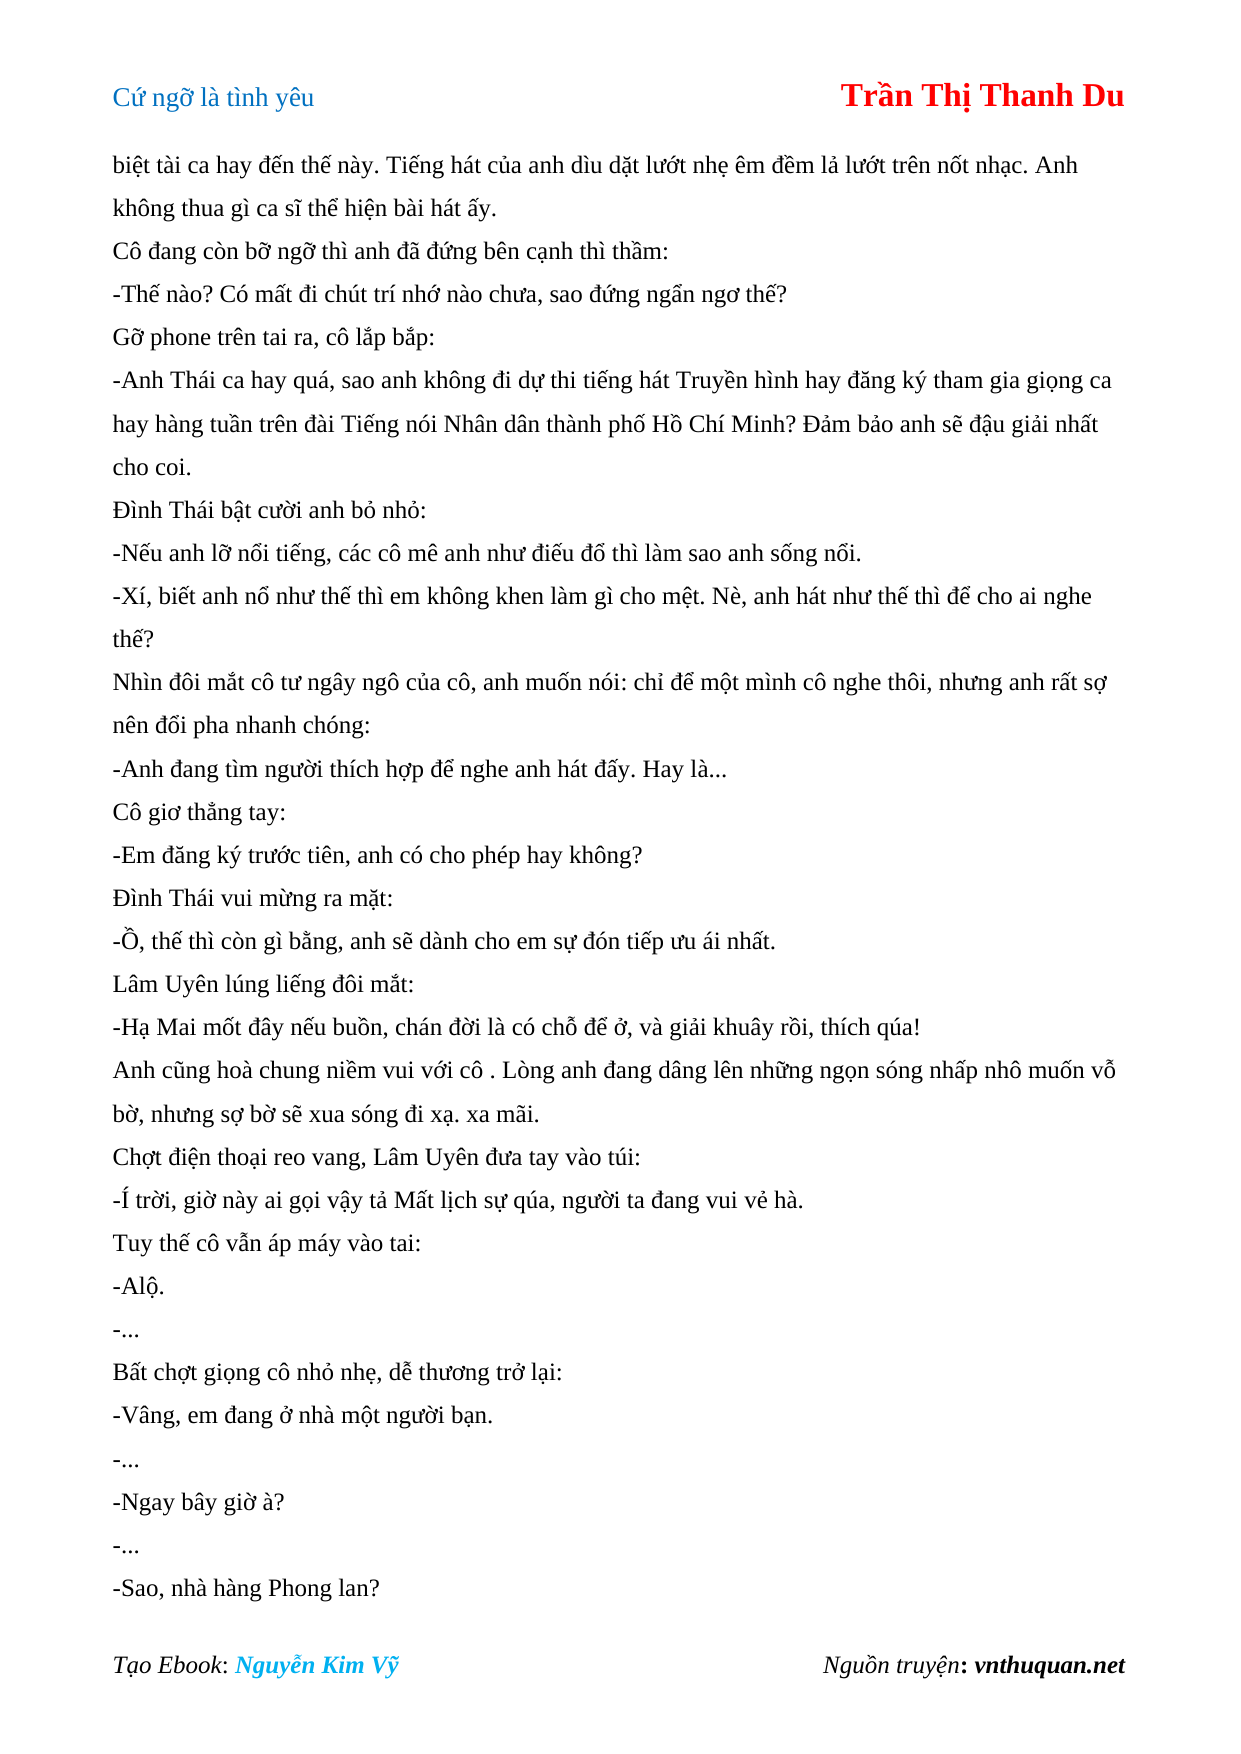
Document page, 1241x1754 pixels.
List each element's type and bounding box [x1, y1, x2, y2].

text [112, 150, 1128, 1602]
